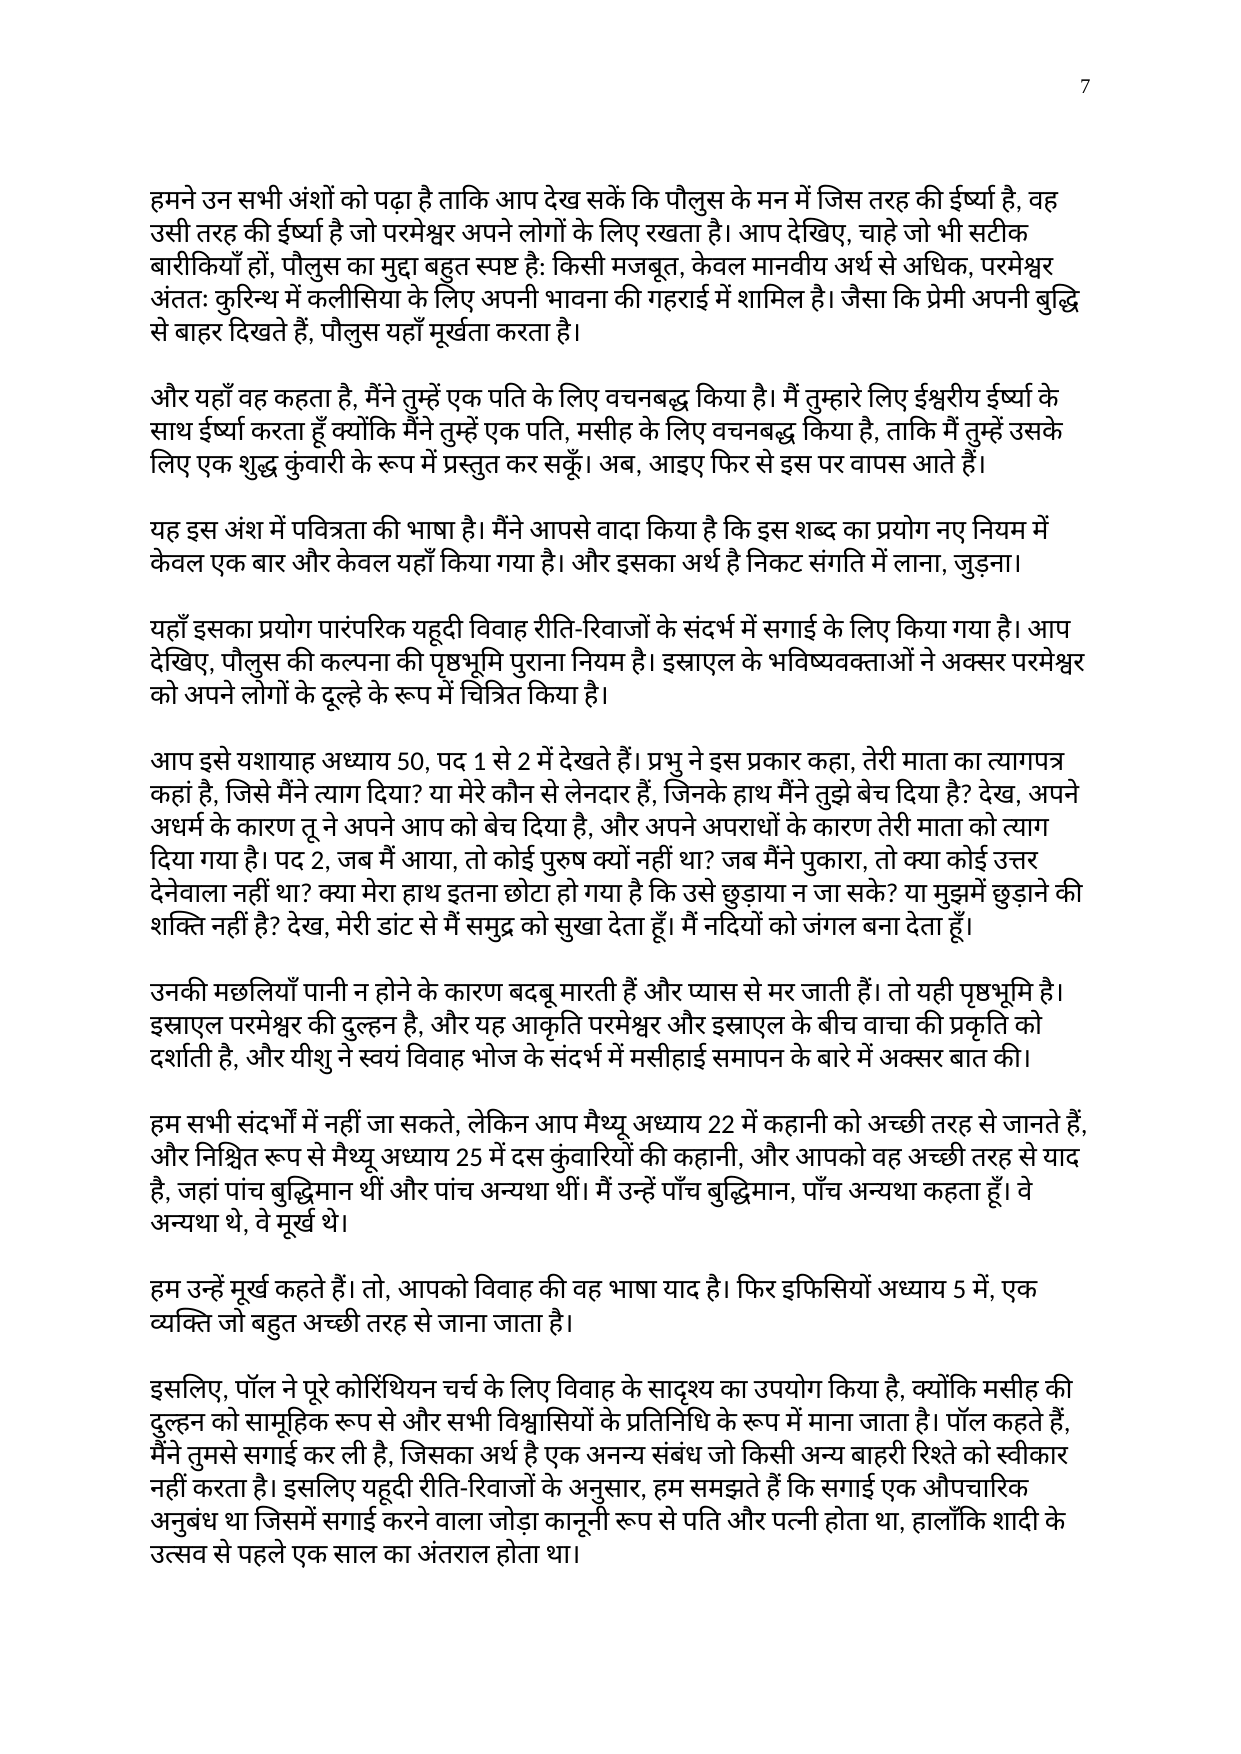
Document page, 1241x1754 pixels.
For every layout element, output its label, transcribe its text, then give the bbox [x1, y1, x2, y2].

text और यहाँ वह कहता है, मैंने तुम्हें एक पति के लिए वचनबद्ध किया है। मैं तुम्हारे लिए ईश्वरीय ईर्ष्या के साथ ईर्ष्या करता हूँ क्योंकि मैंने तुम्हें एक पति, मसीह के लिए वचनबद्ध किया है, ताकि मैं तुम्हें उसके लिए एक शुद्ध कुंवारी के रूप में प्रस्तुत कर सकूँ। अब, आइए फिर से इस पर वापस आते हैं। [150, 381, 1090, 480]
text हम उन्हें मूर्ख कहते हैं। तो, आपको विवाह की वह भाषा याद है। फिर इफिसियों अध्याय 5 में, एक व्यक्ति जो बहुत अच्छी तरह से जाना जाता है। [150, 1273, 1090, 1339]
text उनकी मछलियाँ पानी न होने के कारण बदबू मारती हैं और प्यास से मर जाती हैं। तो यही पृष्ठभूमि है। इस्राएल परमेश्वर की दुल्हन है, और यह आकृति परमेश्वर और इस्राएल के बीच वाचा की प्रकृति को दर्शाती है, और यीशु ने स्वयं विवाह भोज के संदर्भ में मसीहाई समापन के बारे में अक्सर बात की। [150, 976, 1090, 1074]
text हमने उन सभी अंशों को पढ़ा है ताकि आप देख सकें कि पौलुस के मन में जिस तरह की ईर्ष्या है, वह उसी तरह की ईर्ष्या है जो परमेश्वर अपने लोगों के लिए रखता है। आप देखिए, चाहे जो भी सटीक बारीकियाँ हों, पौलुस का मुद्दा बहुत स्पष्ट है: किसी मजबूत, केवल मानवीय अर्थ से अधिक, परमेश्वर अंततः कुरिन्थ में कलीसिया के लिए अपनी भावना की गहराई में शामिल है। जैसा कि प्रेमी अपनी बुद्धि से बाहर दिखते हैं, पौलुस यहाँ मूर्खता करता है। [150, 183, 1090, 348]
text यहाँ इसका प्रयोग पारंपरिक यहूदी विवाह रीति-रिवाजों के संदर्भ में सगाई के लिए किया गया है। आप देखिए, पौलुस की कल्पना की पृष्ठभूमि पुराना नियम है। इस्राएल के भविष्यवक्ताओं ने अक्सर परमेश्वर को अपने लोगों के दूल्हे के रूप में चित्रित किया है। [150, 612, 1090, 711]
text आप इसे यशायाह अध्याय 50, पद 1 से 2 में देखते हैं। प्रभु ने इस प्रकार कहा, तेरी माता का त्यागपत्र कहां है, जिसे मैंने त्याग दिया? या मेरे कौन से लेनदार हैं, जिनके हाथ मैंने तुझे बेच दिया है? देख, अपने अधर्म के कारण तू ने अपने आप को बेच दिया है, और अपने अपराधों के कारण तेरी माता को त्याग दिया गया है। पद 2, जब मैं आया, तो कोई पुरुष क्यों नहीं था? जब मैंने पुकारा, तो क्या कोई उत्तर देनेवाला नहीं था? क्या मेरा हाथ इतना छोटा हो गया है कि उसे छुड़ाया न जा सके? या मुझमें छुड़ाने की शक्ति नहीं है? देख, मेरी डांट से मैं समुद्र को सुखा देता हूँ। मैं नदियों को जंगल बना देता हूँ। [150, 744, 1090, 942]
text हम सभी संदर्भों में नहीं जा सकते, लेकिन आप मैथ्यू अध्याय 22 में कहानी को अच्छी तरह से जानते हैं, और निश्चित रूप से मैथ्यू अध्याय 25 में दस कुंवारियों की कहानी, और आपको वह अच्छी तरह से याद है, जहां पांच बुद्धिमान थीं और पांच अन्यथा थीं। मैं उन्हें पाँच बुद्धिमान, पाँच अन्यथा कहता हूँ। वे अन्यथा थे, वे मूर्ख थे। [150, 1108, 1090, 1240]
text इसलिए, पॉल ने पूरे कोरिंथियन चर्च के लिए विवाह के सादृश्य का उपयोग किया है, क्योंकि मसीह की दुल्हन को सामूहिक रूप से और सभी विश्वासियों के प्रतिनिधि के रूप में माना जाता है। पॉल कहते हैं, मैंने तुमसे सगाई कर ली है, जिसका अर्थ है एक अनन्य संबंध जो किसी अन्य बाहरी रिश्ते को स्वीकार नहीं करता है। इसलिए यहूदी रीति-रिवाजों के अनुसार, हम समझते हैं कि सगाई एक औपचारिक अनुबंध था जिसमें सगाई करने वाला जोड़ा कानूनी रूप से पति और पत्नी होता था, हालाँकि शादी के उत्सव से पहले एक साल का अंतराल होता था। [150, 1372, 1090, 1570]
text यह इस अंश में पवित्रता की भाषा है। मैंने आपसे वादा किया है कि इस शब्द का प्रयोग नए नियम में केवल एक बार और केवल यहाँ किया गया है। और इसका अर्थ है निकट संगति में लाना, जुड़ना। [150, 513, 1090, 579]
